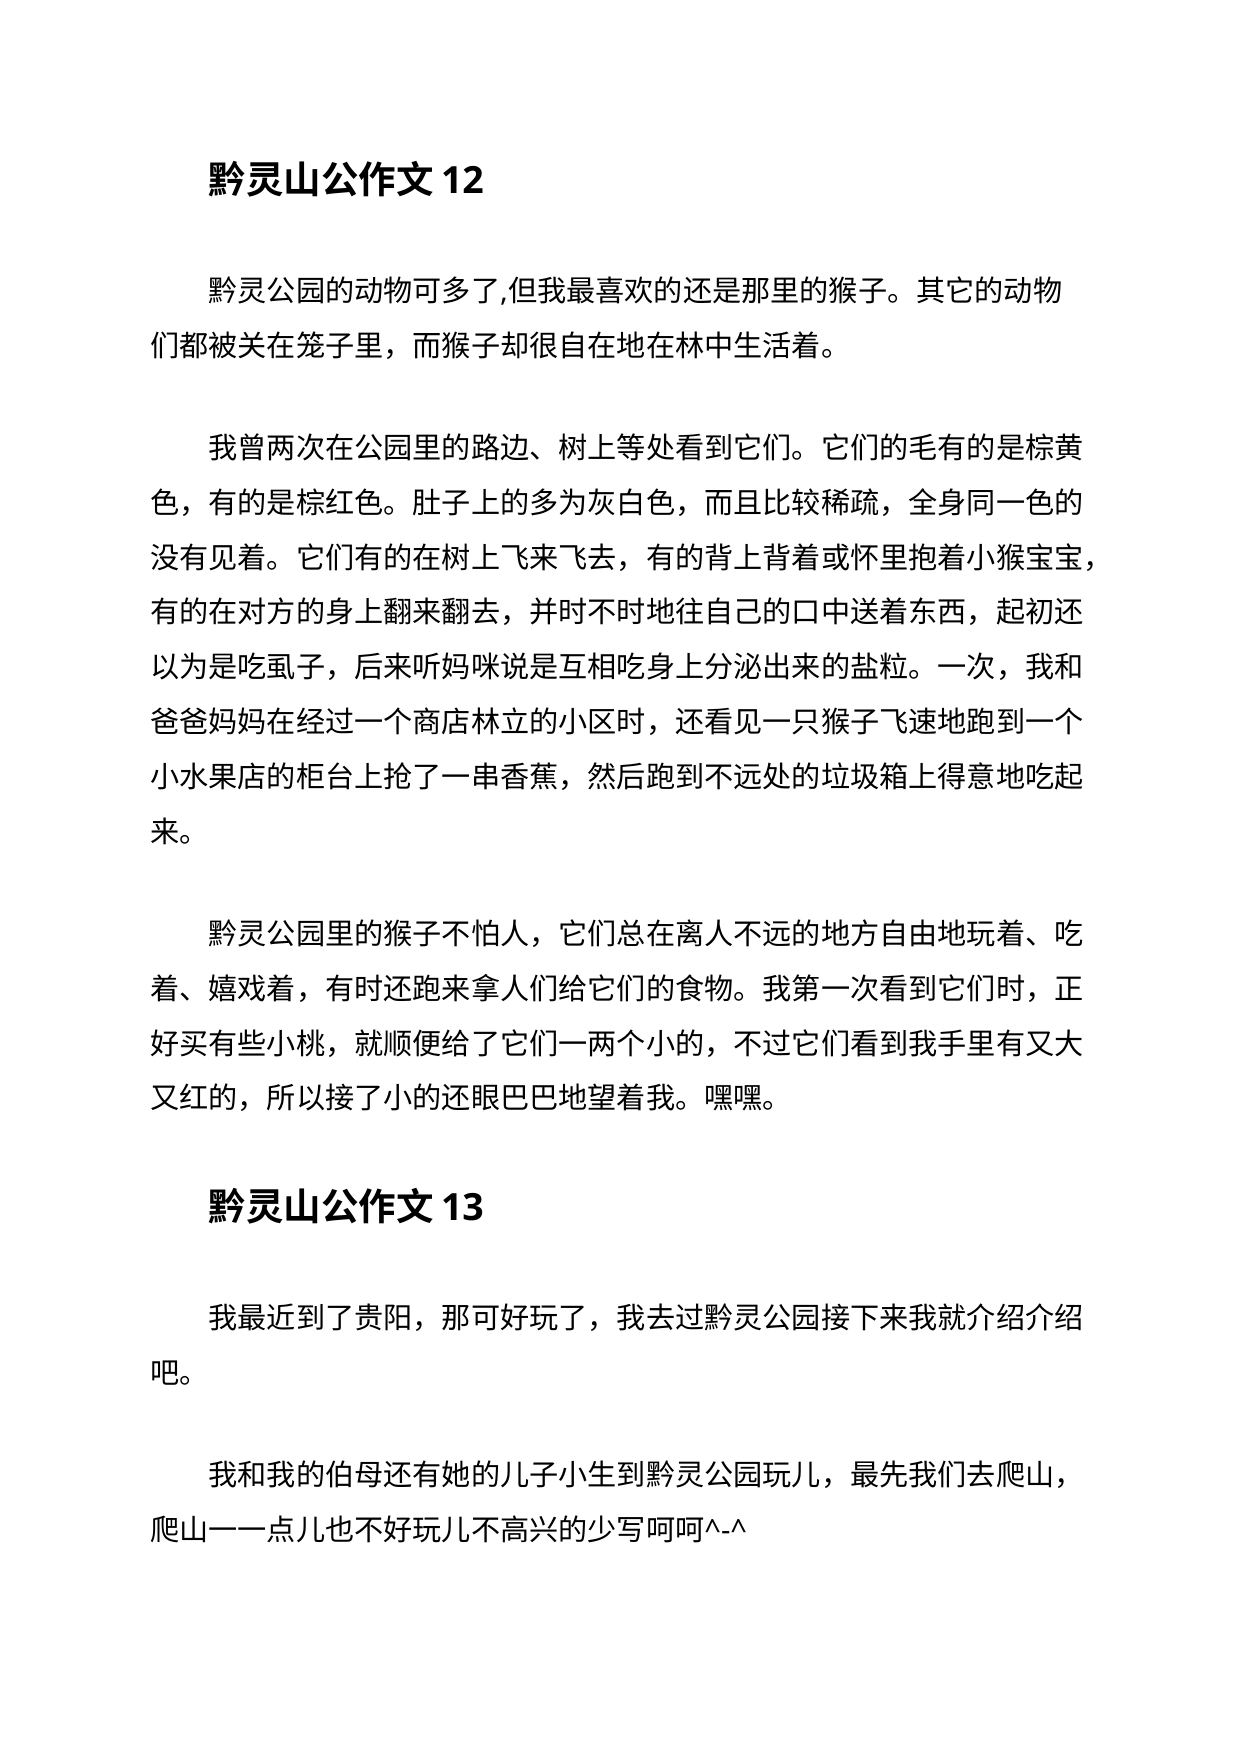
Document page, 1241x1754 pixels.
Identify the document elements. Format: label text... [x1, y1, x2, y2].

text 我曾两次在公园里的路边、树上等处看到它们。它们的毛有的是棕黄色，有的是棕红色。肚子上的多为灰白色，而且比较稀疏，全身同一色的没有见着。它们有的在树上飞来飞去，有的背上背着或怀里抱着小猴宝宝，有的在对方的身上翻来翻去，并时不时地往自己的口中送着东西，起初还以为是吃虱子，后来听妈咪说是互相吃身上分泌出来的盐粒。一次，我和爸爸妈妈在经过一个商店林立的小区时，还看见一只猴子飞速地跑到一个小水果店的柜台上抢了一串香蕉，然后跑到不远处的垃圾箱上得意地吃起来。 [150, 424, 1090, 851]
text 黔灵公园的动物可多了,但我最喜欢的还是那里的猴子。其它的动物们都被关在笼子里，而猴子却很自在地在林中生活着。 [150, 268, 1090, 365]
text 黔灵山公作文13 [150, 1177, 1090, 1231]
text 黔灵山公作文12 [150, 150, 1090, 204]
text 我和我的伯母还有她的儿子小生到黔灵公园玩儿，最先我们去爬山，爬山一一点儿也不好玩儿不高兴的少写呵呵^-^ [150, 1451, 1090, 1548]
text 黔灵公园里的猴子不怕人，它们总在离人不远的地方自由地玩着、吃着、嬉戏着，有时还跑来拿人们给它们的食物。我第一次看到它们时，正好买有些小桃，就顺便给了它们一两个小的，不过它们看到我手里有又大又红的，所以接了小的还眼巴巴地望着我。嘿嘿。 [150, 910, 1090, 1117]
text 我最近到了贵阳，那可好玩了，我去过黔灵公园接下来我就介绍介绍吧。 [150, 1294, 1090, 1392]
